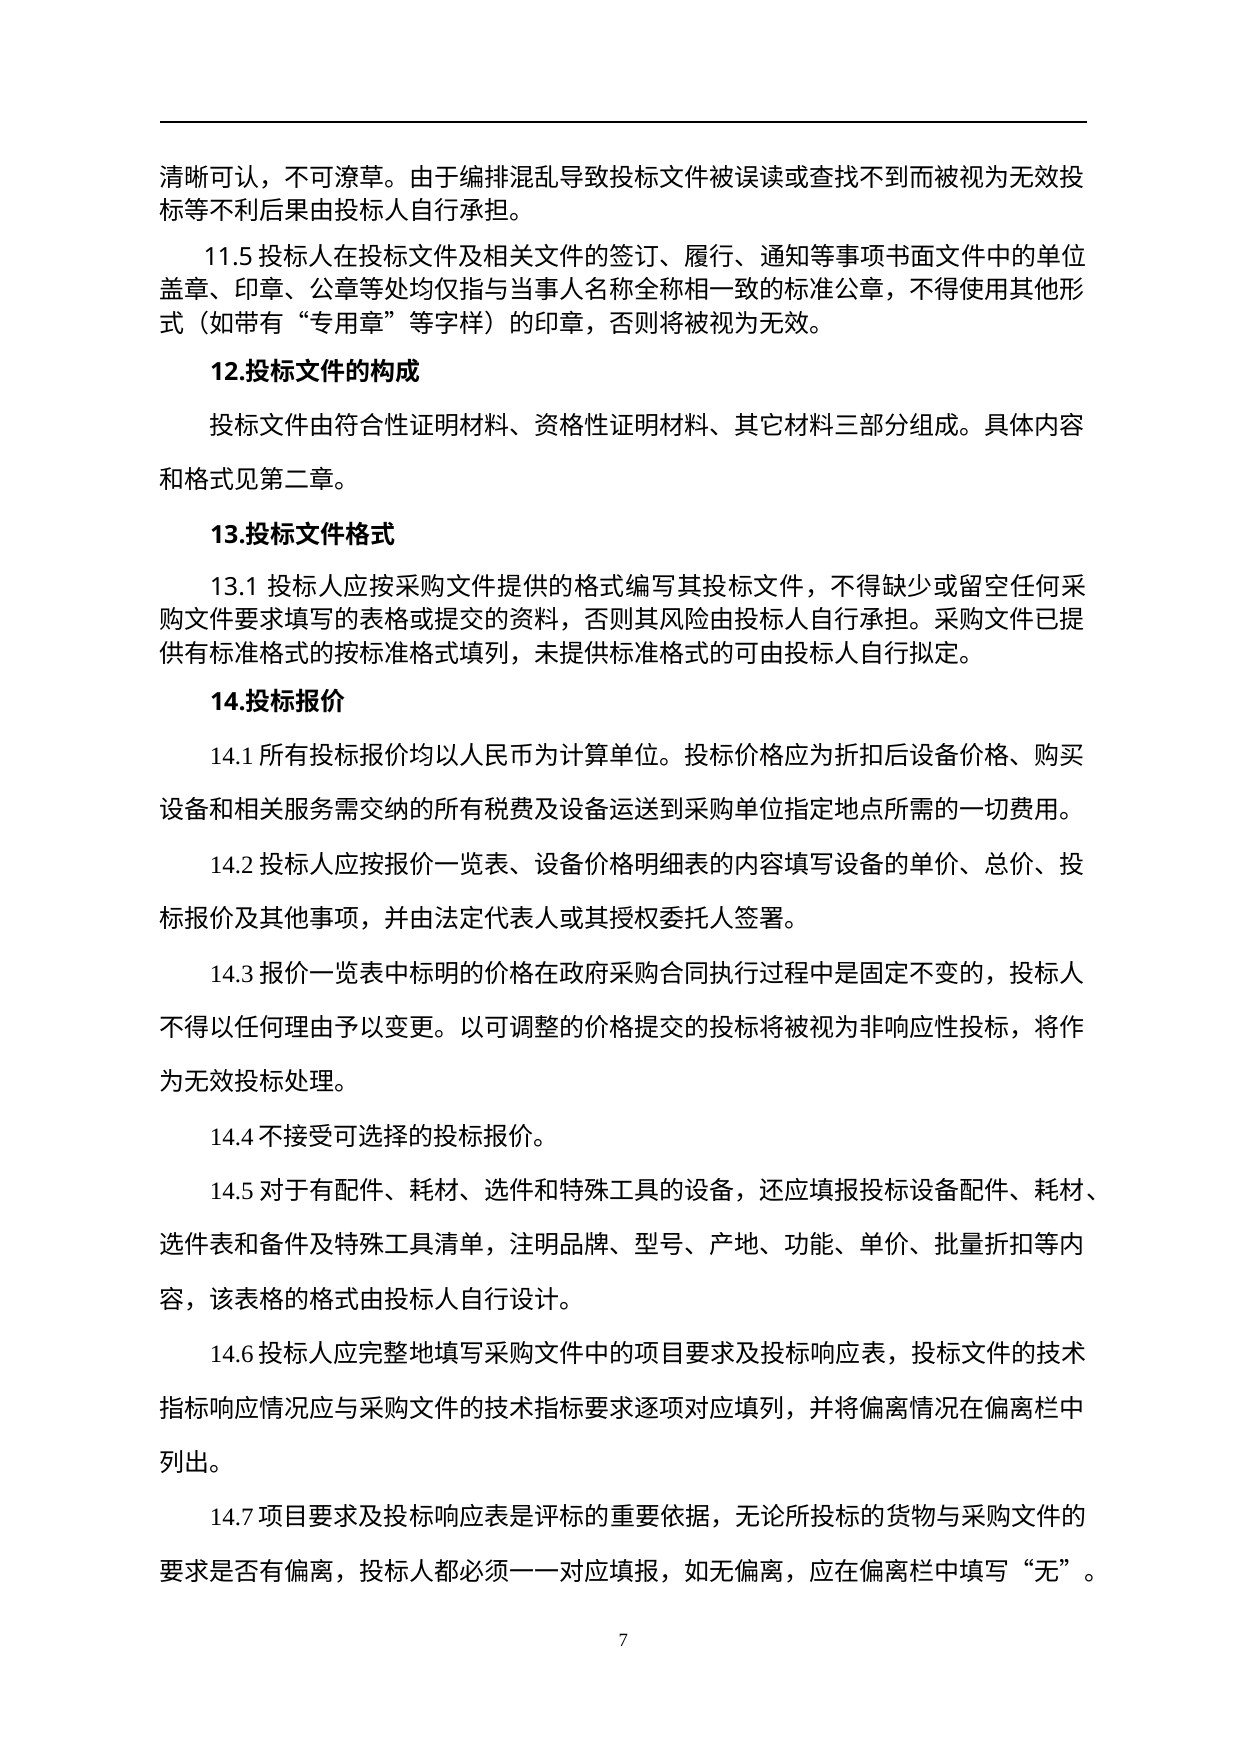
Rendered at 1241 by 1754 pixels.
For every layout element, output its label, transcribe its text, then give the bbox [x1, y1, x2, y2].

text 14.3 报价一览表中标明的价格在政府采购合同执行过程中是固定不变的，投标人不得以任何理由予以变更。以可调整的价格提交的投标将被视为非响应性投标，将作为无效投标处理。 [159, 953, 1087, 1098]
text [159, 159, 1087, 226]
list 11.5投标人在投标文件及相关文件的签订、履行、通知等事项书面文件中的单位盖章、印章、公章等处均仅指与当事人名称全称相一致的标准公章，不得使用其他形式（如带有“专用章”等字样）的印章，否则将被视为无效。 [159, 239, 1087, 339]
text 14.2 投标人应按报价一览表、设备价格明细表的内容填写设备的单价、总价、投标报价及其他事项，并由法定代表人或其授权委托人签署。 [159, 844, 1087, 935]
text 14.1 所有投标报价均以人民币为计算单位。投标价格应为折扣后设备价格、购买设备和相关服务需交纳的所有税费及设备运送到采购单位指定地点所需的一切费用。 [159, 736, 1087, 826]
text 13.1 投标人应按采购文件提供的格式编写其投标文件，不得缺少或留空任何采购文件要求填写的表格或提交的资料，否则其风险由投标人自行承担。采购文件已提供有标准格式的按标准格式填列，未提供标准格式的可由投标人自行拟定。 [159, 569, 1087, 669]
text 14.5 对于有配件、耗材、选件和特殊工具的设备，还应填报投标设备配件、耗材、选件表和备件及特殊工具清单，注明品牌、型号、产地、功能、单价、批量折扣等内容，该表格的格式由投标人自行设计。 [159, 1171, 1087, 1316]
text 13.投标文件格式 [159, 514, 1087, 551]
text 12.投标文件的构成 [159, 351, 1087, 387]
text 14.6投标人应完整地填写采购文件中的项目要求及投标响应表，投标文件的技术指标响应情况应与采购文件的技术指标要求逐项对应填列，并将偏离情况在偏离栏中列出。 [159, 1334, 1087, 1479]
text 14.4不接受可选择的投标报价。 [159, 1116, 1087, 1152]
text 投标文件由符合性证明材料、资格性证明材料、其它材料三部分组成。具体内容和格式见第二章。 [159, 406, 1087, 496]
text 14.7项目要求及投标响应表是评标的重要依据，无论所投标的货物与采购文件的要求是否有偏离，投标人都必须一一对应填报，如无偏离，应在偏离栏中填写“无”。 [159, 1497, 1087, 1587]
text 14.投标报价 [159, 681, 1087, 717]
